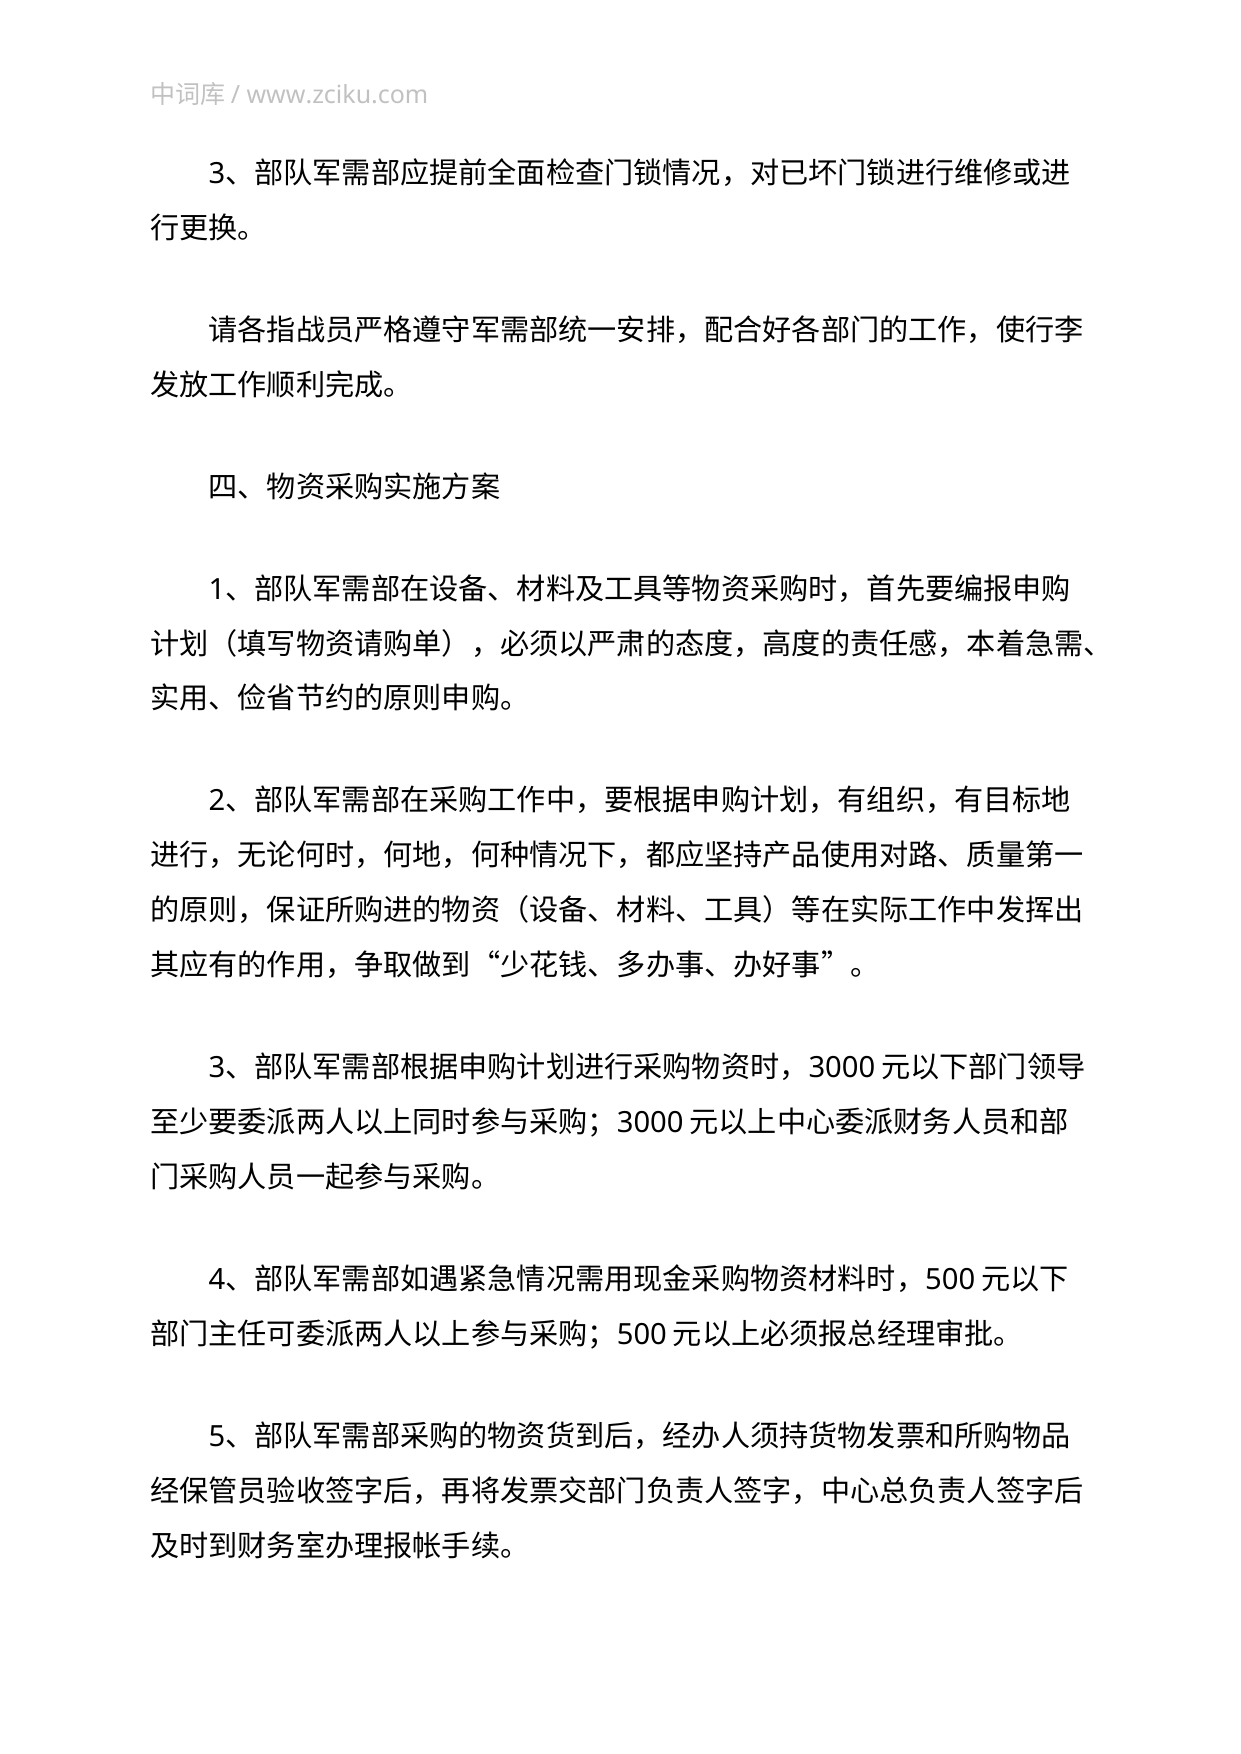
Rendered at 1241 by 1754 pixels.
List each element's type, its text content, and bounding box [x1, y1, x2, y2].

text 2、部队军需部在采购工作中，要根据申购计划，有组织，有目标地进行，无论何时，何地，何种情况下，都应坚持产品使用对路、质量第一的原则，保证所购进的物资（设备、材料、工具）等在实际工作中发挥出其应有的作用，争取做到“少花钱、多办事、办好事”。 [150, 777, 1090, 984]
text 请各指战员严格遵守军需部统一安排，配合好各部门的工作，使行李发放工作顺利完成。 [150, 307, 1090, 404]
text 1、部队军需部在设备、材料及工具等物资采购时，首先要编报申购计划（填写物资请购单），必须以严肃的态度，高度的责任感，本着急需、实用、俭省节约的原则申购。 [150, 565, 1090, 717]
text 3、部队军需部根据申购计划进行采购物资时，3000元以下部门领导至少要委派两人以上同时参与采购；3000元以上中心委派财务人员和部门采购人员一起参与采购。 [150, 1043, 1090, 1196]
text 四、物资采购实施方案 [150, 463, 1090, 506]
text 5、部队军需部采购的物资货到后，经办人须持货物发票和所购物品经保管员验收签字后，再将发票交部门负责人签字，中心总负责人签字后及时到财务室办理报帐手续。 [150, 1412, 1090, 1564]
text 3、部队军需部应提前全面检查门锁情况，对已坏门锁进行维修或进行更换。 [150, 150, 1090, 247]
text 4、部队军需部如遇紧急情况需用现金采购物资材料时，500元以下部门主任可委派两人以上参与采购；500元以上必须报总经理审批。 [150, 1255, 1090, 1353]
